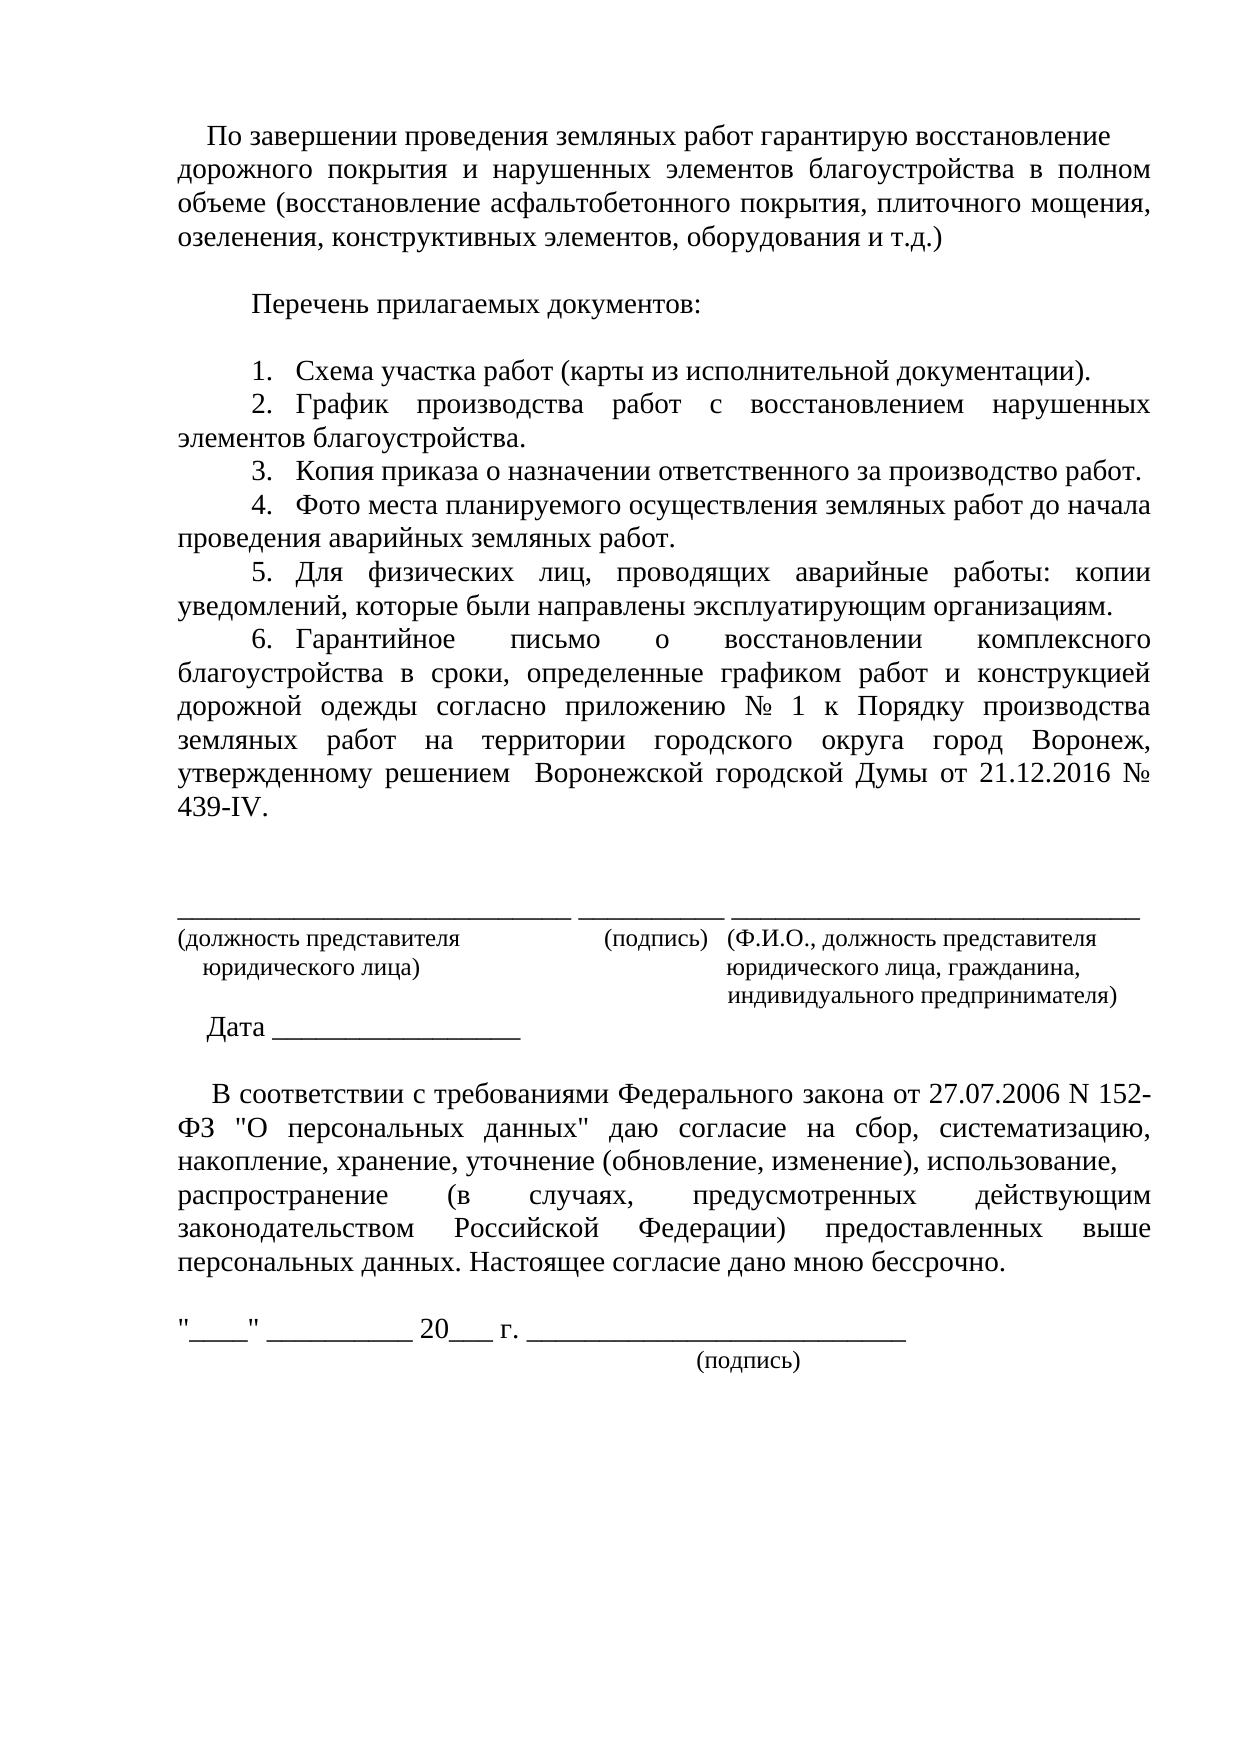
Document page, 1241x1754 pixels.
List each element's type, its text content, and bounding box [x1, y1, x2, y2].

list Схема участка работ (карты из исполнительной документации). [177, 353, 1152, 386]
list График производства работ с восстановлением нарушенных элементов благоустройства. [177, 386, 1152, 453]
list Для физических лиц, проводящих аварийные работы: копии уведомлений, которые были направлены эксплуатирующим организациям. [177, 554, 1152, 621]
text индивидуального предпринимателя) [177, 981, 1152, 1009]
text (должность представителя (подпись) (Ф.И.О., должность представителя [177, 923, 1152, 952]
text (подпись) [177, 1345, 1152, 1373]
text ___________________________ __________ ____________________________ [177, 889, 1152, 923]
list Фото места планируемого осуществления земляных работ до начала проведения аварийных земляных работ. [177, 487, 1152, 554]
text "____" __________ 20___ г. __________________________ [177, 1311, 1152, 1345]
text В соответствии с требованиями Федерального закона от 27.07.2006 N 152-ФЗ "О персональных данных" даю согласие на сбор, систематизацию, накопление, хранение, уточнение (обновление, изменение), использование, [177, 1076, 1152, 1177]
text дорожного покрытия и нарушенных элементов благоустройства в полном объеме (восстановление асфальтобетонного покрытия, плиточного мощения, озеленения, конструктивных элементов, оборудования и т.д.) [177, 152, 1152, 252]
text распространение (в случаях, предусмотренных действующим законодательством Российской Федерации) предоставленных выше персональных данных. Настоящее согласие дано мною бессрочно. [177, 1177, 1152, 1278]
text По завершении проведения земляных работ гарантирую восстановление [177, 118, 1152, 152]
text Дата _________________ [177, 1009, 1152, 1043]
text Перечень прилагаемых документов: [177, 286, 1152, 319]
text юридического лица) юридического лица, гражданина, [177, 952, 1152, 981]
list Копия приказа о назначении ответственного за производство работ. [177, 453, 1152, 487]
list Гарантийное письмо о восстановлении комплексного благоустройства в сроки, определенные графиком работ и конструкцией дорожной одежды согласно приложению № 1 к Порядку производства земляных работ на территории городского округа город Воронеж, утвержденному решением Воронежской городской Думы от 21.12.2016 № 439-IV. [177, 621, 1152, 822]
